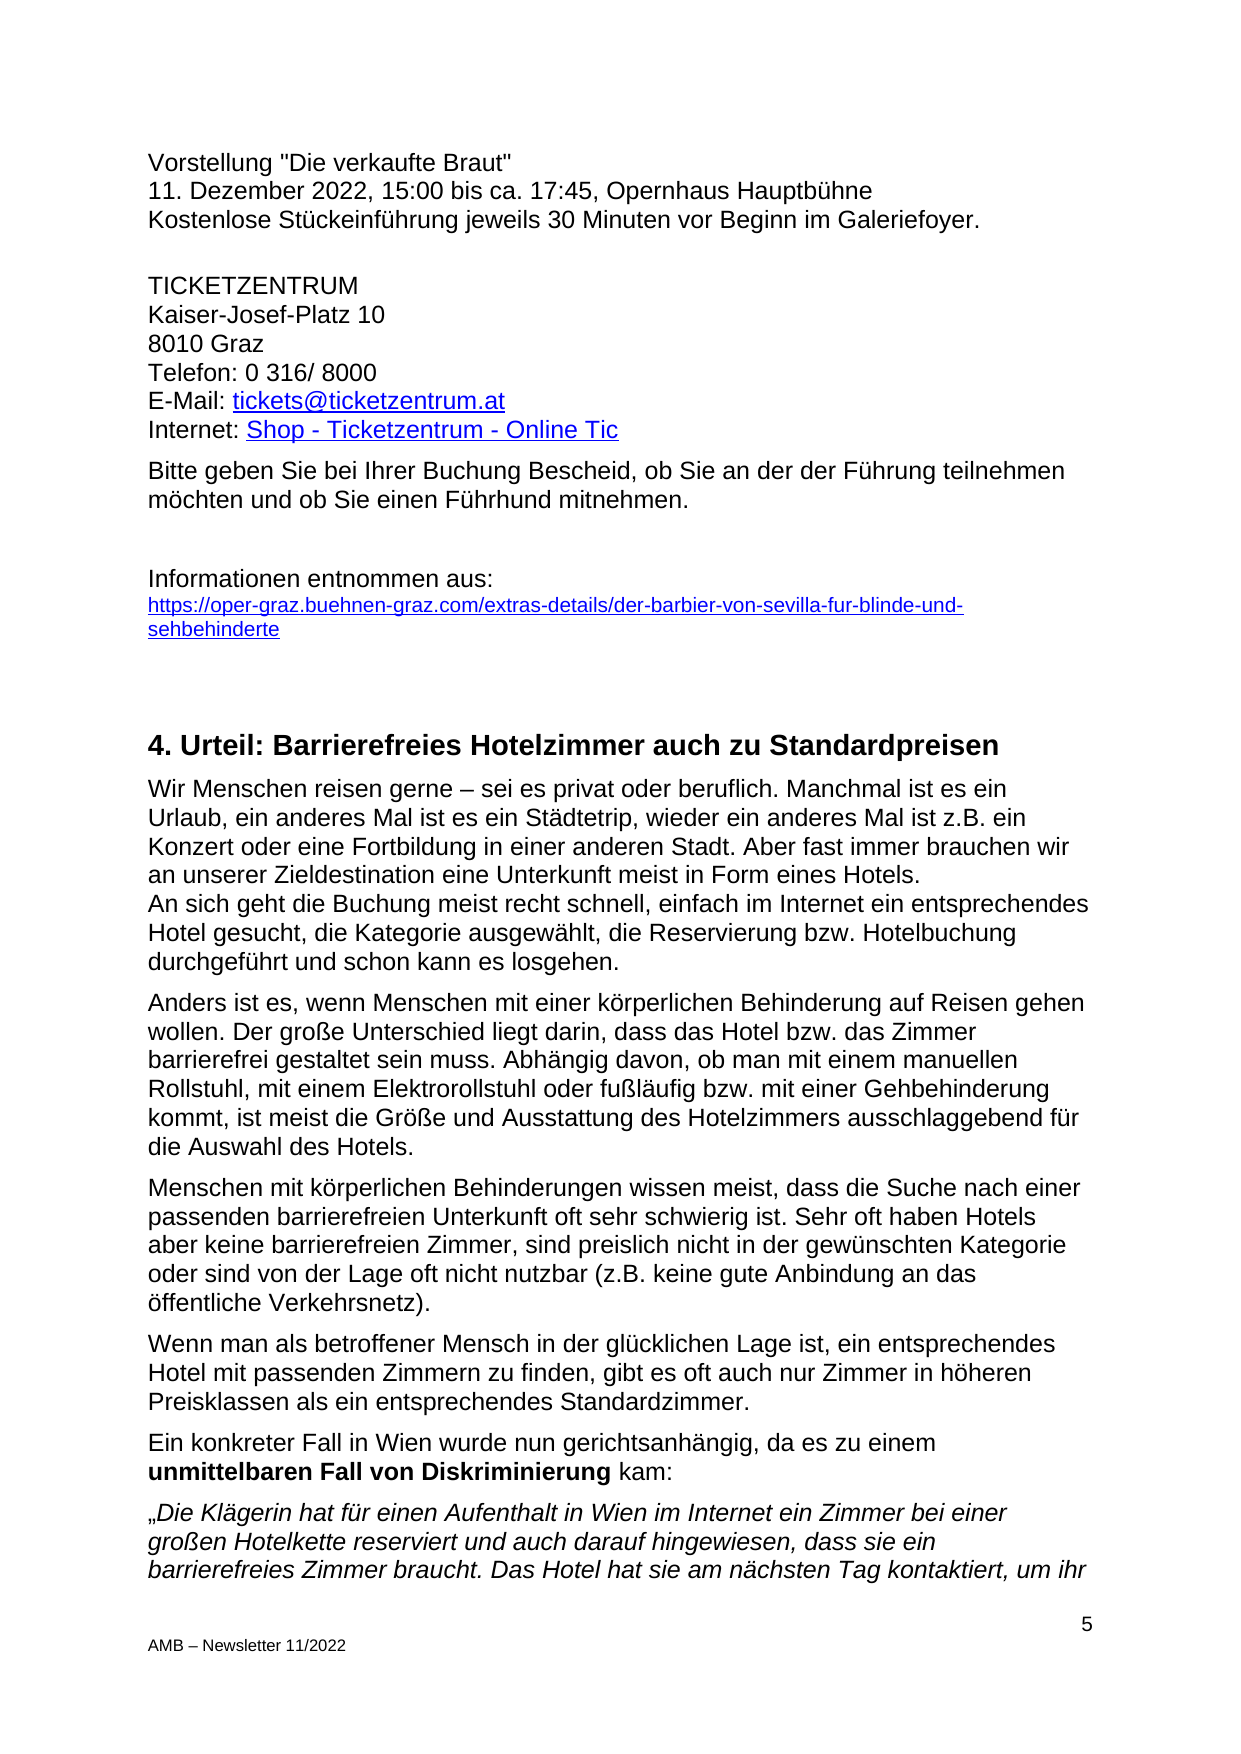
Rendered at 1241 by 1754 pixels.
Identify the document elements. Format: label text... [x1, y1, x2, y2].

text Anders ist es, wenn Menschen mit einer körperlichen Behinderung auf Reisen gehen wollen. Der große Unterschied liegt darin, dass das Hotel bzw. das Zimmer barrierefrei gestaltet sein muss. Abhängig davon, ob man mit einem manuellen Rollstuhl, mit einem Elektrorollstuhl oder fußläufig bzw. mit einer Gehbehinderung kommt, ist meist die Größe und Ausstattung des Hotelzimmers ausschlaggebend für die Auswahl des Hotels. [148, 988, 1093, 1160]
subtitle 4. Urteil: Barrierefreies Hotelzimmer auch zu Standardpreisen [148, 728, 1093, 762]
text 11. Dezember 2022, 15:00 bis ca. 17:45, Opernhaus Hauptbühne [148, 176, 1093, 205]
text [148, 1498, 1093, 1584]
text Wir Menschen reisen gerne – sei es privat oder beruflich. Manchmal ist es ein Urlaub, ein anderes Mal ist es ein Städtetrip, wieder ein anderes Mal ist z.B. ein Konzert oder eine Fortbildung in einer anderen Stadt. Aber fast immer brauchen wir an unserer Zieldestination eine Unterkunft meist in Form eines Hotels. An sich geht die Buchung meist recht schnell, einfach im Internet ein entsprechendes Hotel gesucht, die Kategorie ausgewählt, die Reservierung bzw. Hotelbuchung durchgeführt und schon kann es losgehen. [148, 774, 1093, 975]
text Kostenlose Stückeinführung jeweils 30 Minuten vor Beginn im Galeriefoyer. [148, 205, 1093, 234]
text Bitte geben Sie bei Ihrer Buchung Bescheid, ob Sie an der der Führung teilnehmen möchten und ob Sie einen Führhund mitnehmen. [148, 456, 1093, 514]
text Internet: Shop - Ticketzentrum - Online Tic [148, 415, 1093, 444]
text Informationen entnommen aus: [148, 564, 1093, 593]
text Ein konkreter Fall in Wien wurde nun gerichtsanhängig, da es zu einem unmittelbaren Fall von Diskriminierung kam: [148, 1428, 1093, 1485]
text https://oper-graz.buehnen-graz.com/extras-details/der-barbier-von-sevilla-fur-blinde-und-sehbehinderte [148, 593, 1093, 641]
text Telefon: 0 316/ 8000 [148, 358, 1093, 386]
text E-Mail: tickets@ticketzentrum.at [148, 386, 1093, 415]
text Menschen mit körperlichen Behinderungen wissen meist, dass die Suche nach einer passenden barrierefreien Unterkunft oft sehr schwierig ist. Sehr oft haben Hotels aber keine barrierefreien Zimmer, sind preislich nicht in der gewünschten Kategorie oder sind von der Lage oft nicht nutzbar (z.B. keine gute Anbindung an das öffentliche Verkehrsnetz). [148, 1173, 1093, 1317]
text TICKETZENTRUM Kaiser-Josef-Platz 10 8010 Graz [148, 271, 1093, 358]
text Wenn man als betroffener Mensch in der glücklichen Lage ist, ein entsprechendes Hotel mit passenden Zimmern zu finden, gibt es oft auch nur Zimmer in höheren Preisklassen als ein entsprechendes Standardzimmer. [148, 1329, 1093, 1415]
text Vorstellung "Die verkaufte Braut" [148, 148, 1093, 176]
